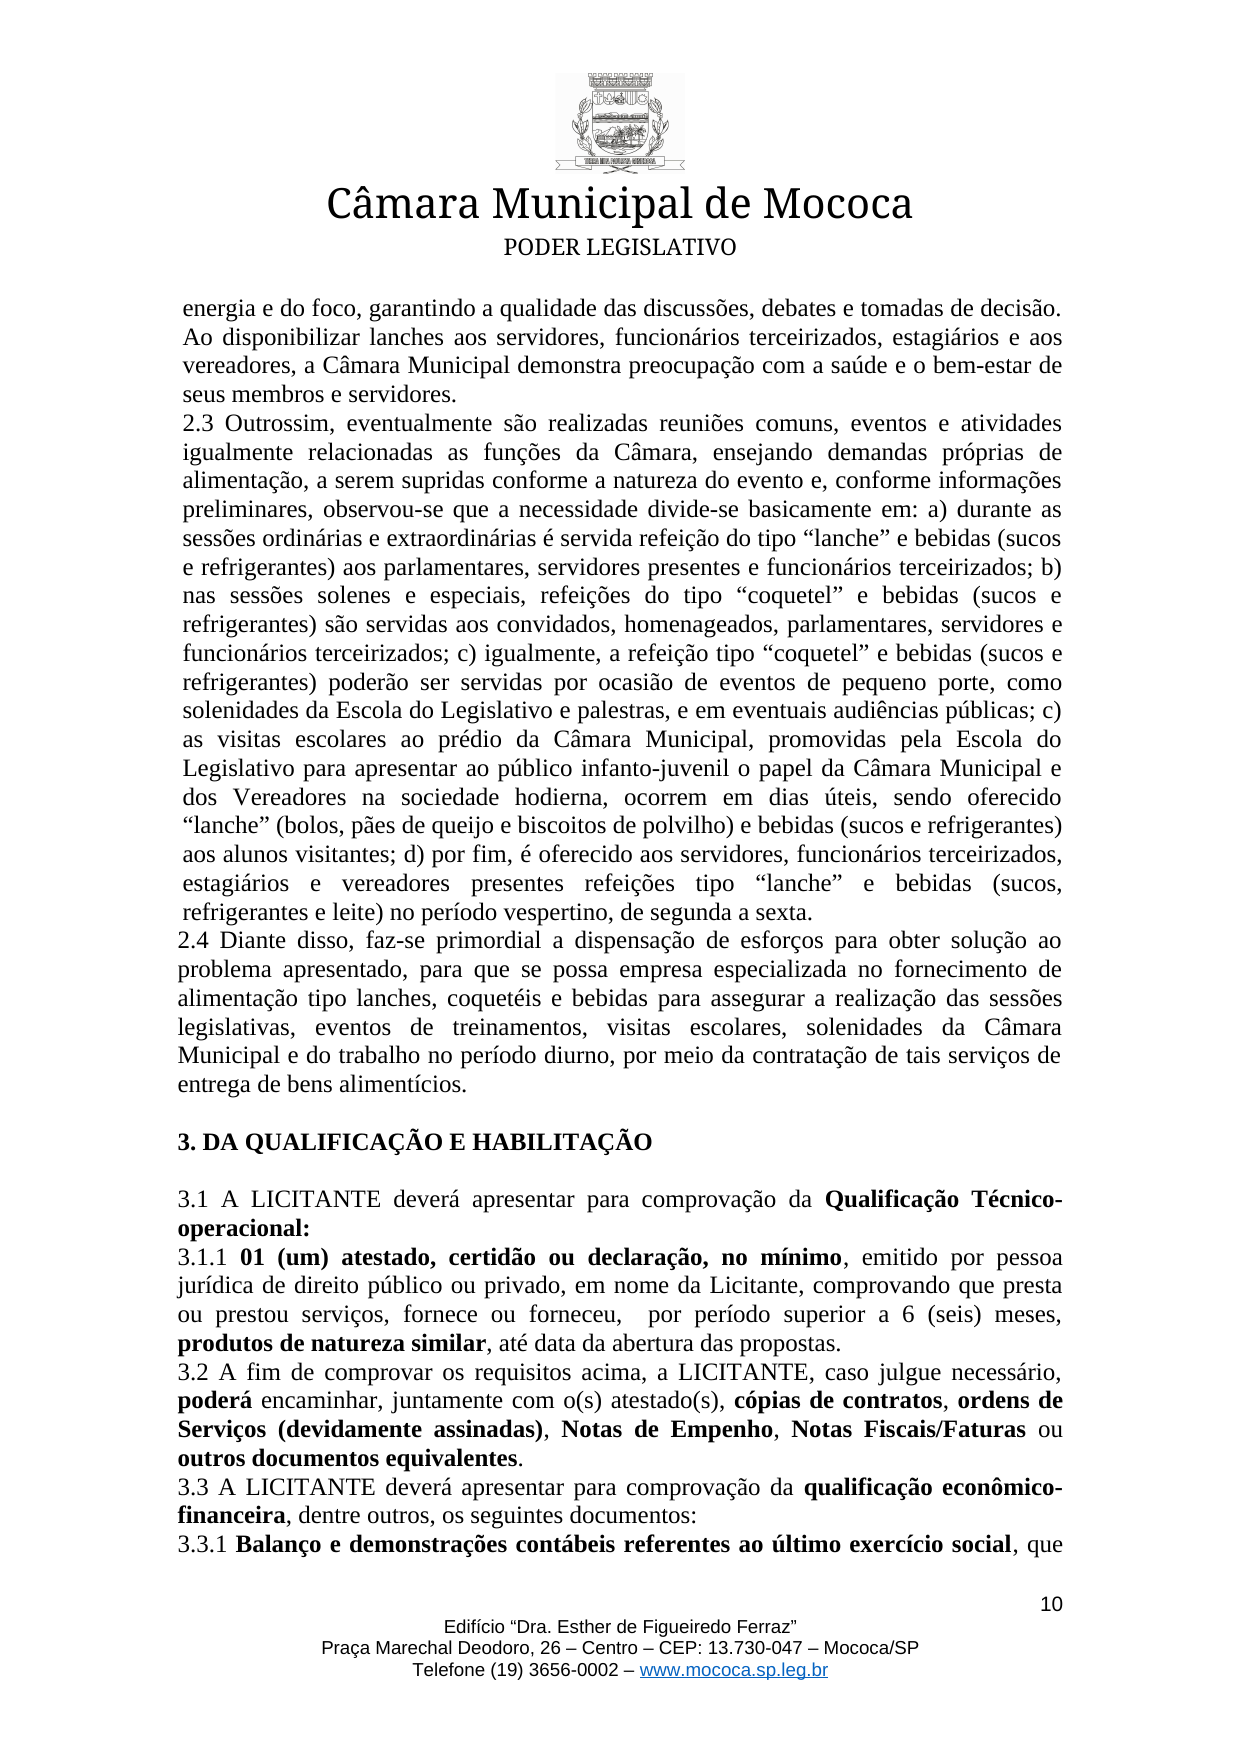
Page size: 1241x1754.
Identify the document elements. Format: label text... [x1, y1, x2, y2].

text 2.3 Outrossim, eventualmente são realizadas reuniões comuns, eventos e atividades igualmente relacionadas as funções da Câmara, ensejando demandas próprias de alimentação, a serem supridas conforme a natureza do evento e, conforme informações preliminares, observou-se que a necessidade divide-se basicamente em: a) durante as sessões ordinárias e extraordinárias é servida refeição do tipo “lanche” e bebidas (sucos e refrigerantes) aos parlamentares, servidores presentes e funcionários terceirizados; b) nas sessões solenes e especiais, refeições do tipo “coquetel” e bebidas (sucos e refrigerantes) são servidas aos convidados, homenageados, parlamentares, servidores e funcionários terceirizados; c) igualmente, a refeição tipo “coquetel” e bebidas (sucos e refrigerantes) poderão ser servidas por ocasião de eventos de pequeno porte, como solenidades da Escola do Legislativo e palestras, e em eventuais audiências públicas; c) as visitas escolares ao prédio da Câmara Municipal, promovidas pela Escola do Legislativo para apresentar ao público infanto-juvenil o papel da Câmara Municipal e dos Vereadores na sociedade hodierna, ocorrem em dias úteis, sendo oferecido “lanche” (bolos, pães de queijo e biscoitos de polvilho) e bebidas (sucos e refrigerantes) aos alunos visitantes; d) por fim, é oferecido aos servidores, funcionários terceirizados, estagiários e vereadores presentes refeições tipo “lanche” e bebidas (sucos, refrigerantes e leite) no período vespertino, de segunda a sexta. [182, 408, 1063, 926]
picture [555, 73, 685, 174]
text 2.4 Diante disso, faz-se primordial a dispensação de esforços para obter solução ao problema apresentado, para que se possa empresa especializada no fornecimento de alimentação tipo lanches, coquetéis e bebidas para assegurar a realização das sessões legislativas, eventos de treinamentos, visitas escolares, solenidades da Câmara Municipal e do trabalho no período diurno, por meio da contratação de tais serviços de entrega de bens alimentícios. [177, 926, 1063, 1098]
text 3. DA QUALIFICAÇÃO E HABILITAÇÃO [177, 1127, 1063, 1156]
text 3.3 A LICITANTE deverá apresentar para comprovação da qualificação econômico- financeira, dentre outros, os seguintes documentos: [177, 1472, 1063, 1529]
text 3.2 A fim de comprovar os requisitos acima, a LICITANTE, caso julgue necessário, poderá encaminhar, juntamente com o(s) atestado(s), cópias de contratos, ordens de Serviços (devidamente assinadas), Notas de Empenho, Notas Fiscais/Faturas ou outros documentos equivalentes. [177, 1357, 1063, 1472]
text 3.1 A LICITANTE deverá apresentar para comprovação da Qualificação Técnico-operacional: [177, 1184, 1063, 1242]
text 3.1.1 01 (um) atestado, certidão ou declaração, no mínimo, emitido por pessoa jurídica de direito público ou privado, em nome da Licitante, comprovando que presta ou prestou serviços, fornece ou forneceu, por período superior a 6 (seis) meses, produtos de natureza similar, até data da abertura das propostas. [177, 1242, 1063, 1357]
